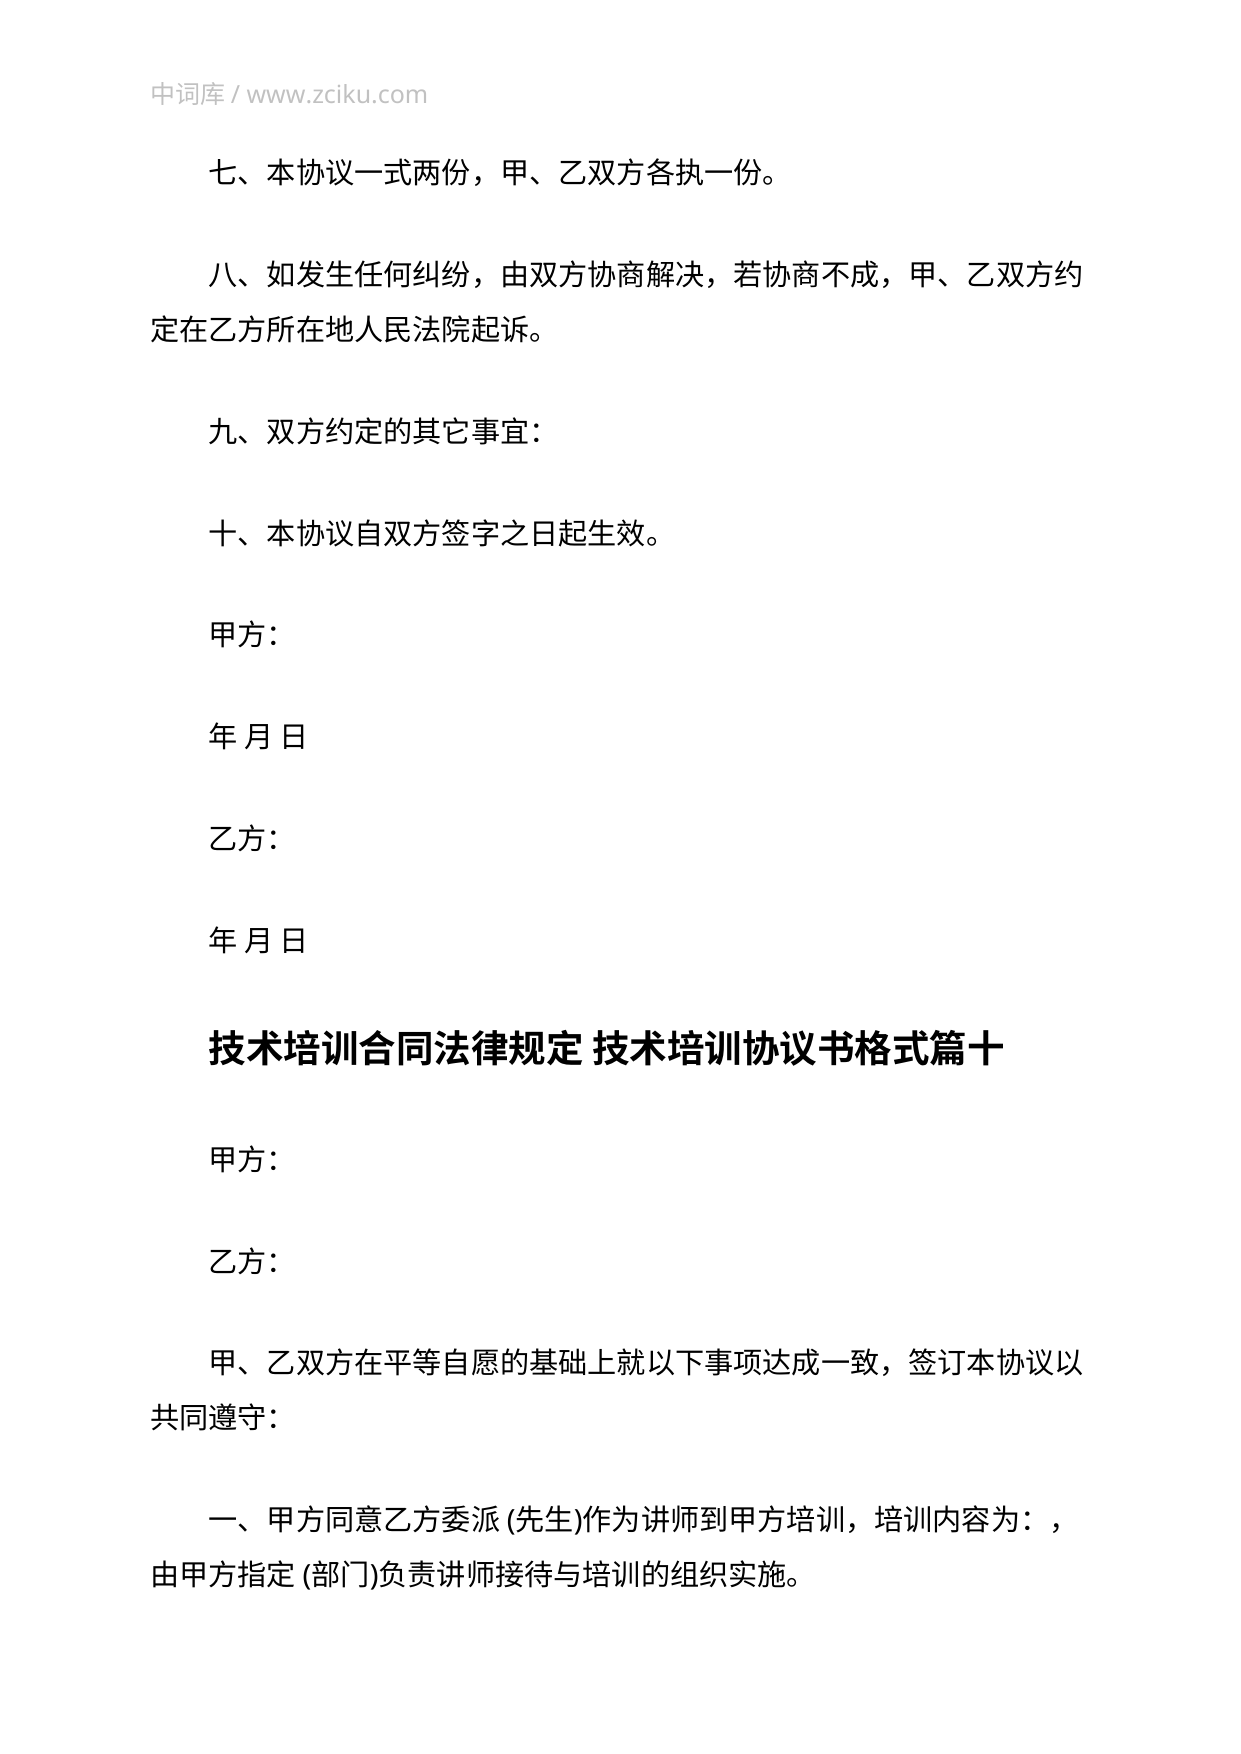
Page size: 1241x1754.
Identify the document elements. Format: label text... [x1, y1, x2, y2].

text 十、本协议自双方签字之日起生效。 [150, 510, 1090, 552]
text 甲方： [150, 1136, 1090, 1179]
text 甲方： [150, 612, 1090, 654]
text 一、甲方同意乙方委派 (先生)作为讲师到甲方培训，培训内容为：，由甲方指定 (部门)负责讲师接待与培训的组织实施。 [150, 1497, 1090, 1594]
text 甲、乙双方在平等自愿的基础上就以下事项达成一致，签订本协议以共同遵守： [150, 1340, 1090, 1437]
text 九、双方约定的其它事宜： [150, 408, 1090, 451]
text 乙方： [150, 816, 1090, 858]
text 年 月 日 [150, 917, 1090, 959]
text 七、本协议一式两份，甲、乙双方各执一份。 [150, 150, 1090, 192]
text 年 月 日 [150, 714, 1090, 756]
text 技术培训合同法律规定 技术培训协议书格式篇十 [150, 1019, 1090, 1073]
text 八、如发生任何纠纷，由双方协商解决，若协商不成，甲、乙双方约定在乙方所在地人民法院起诉。 [150, 252, 1090, 349]
text 乙方： [150, 1238, 1090, 1281]
